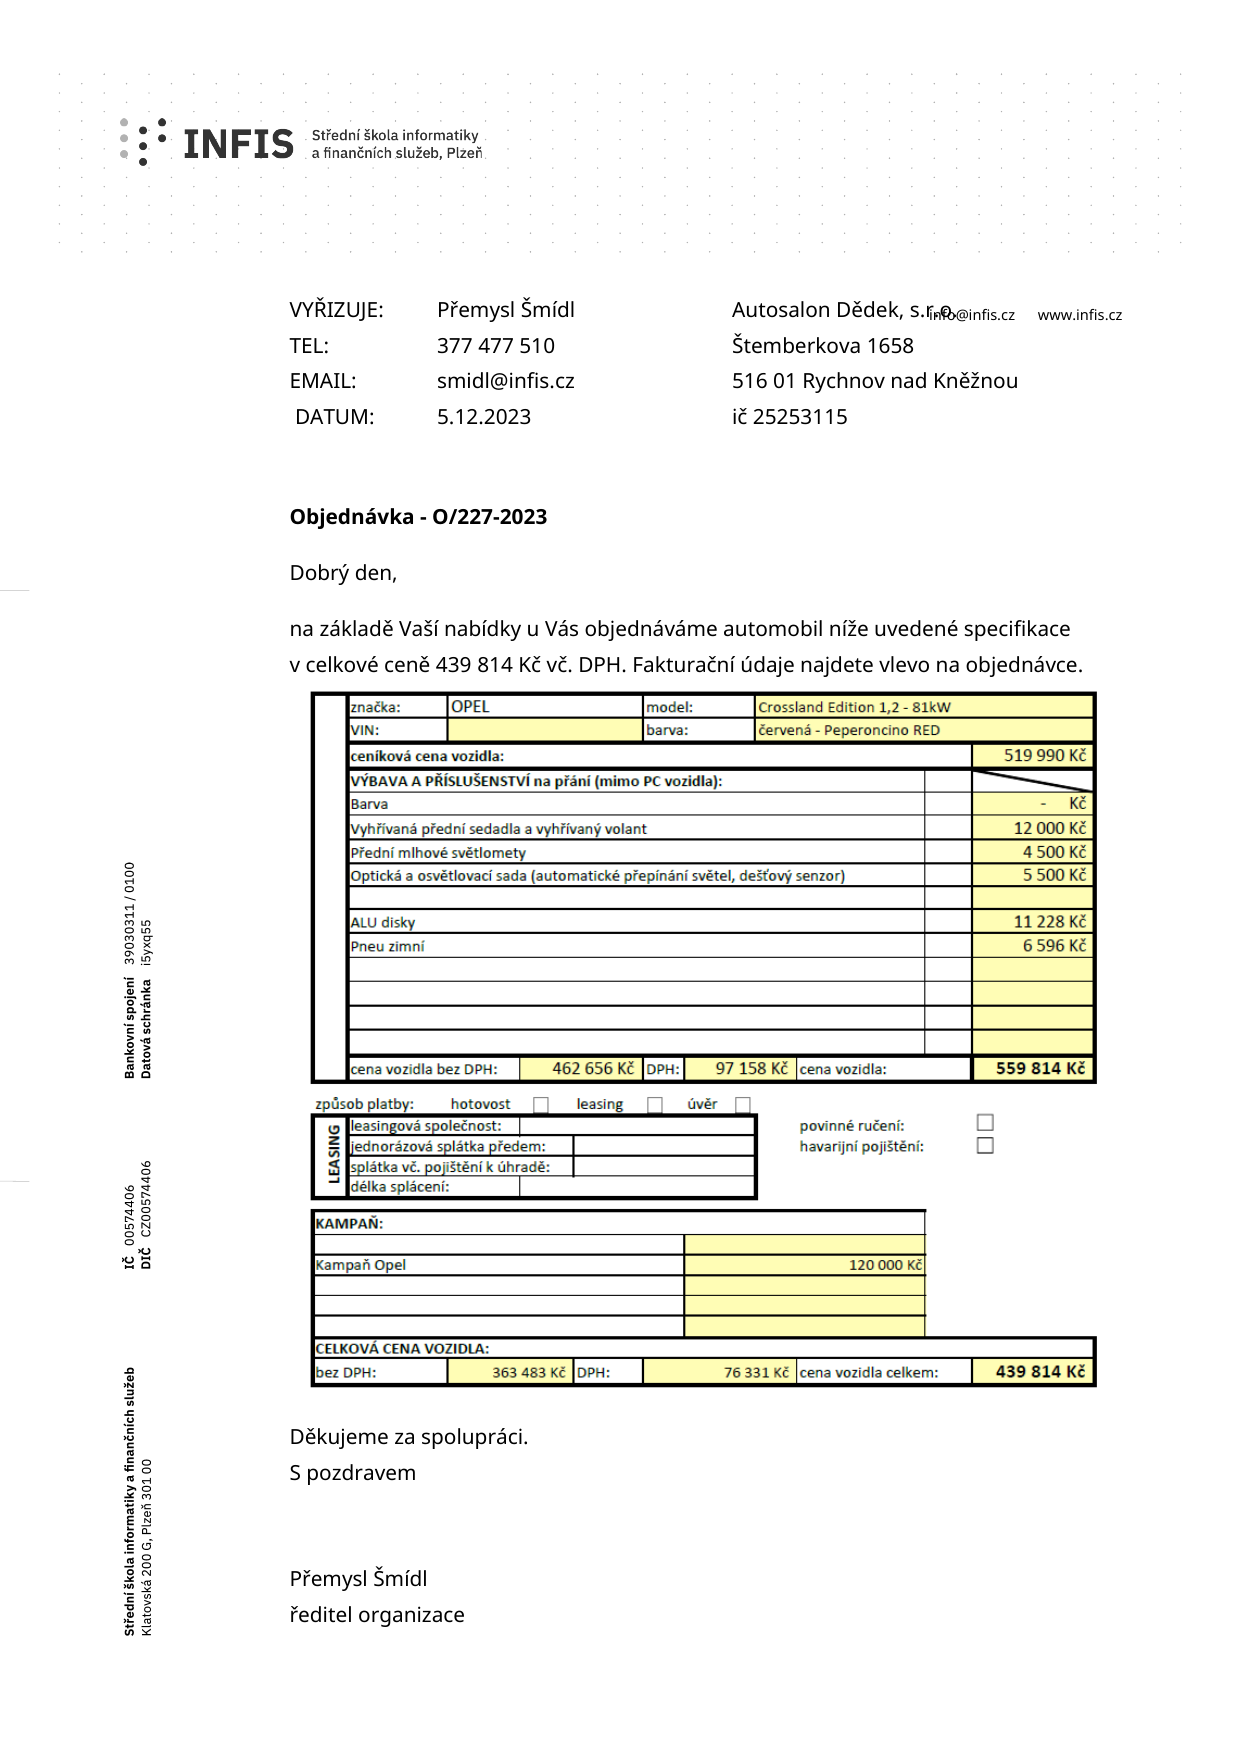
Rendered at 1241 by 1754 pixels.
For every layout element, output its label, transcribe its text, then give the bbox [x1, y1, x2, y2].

text Děkujeme za spolupráci. [289, 1422, 1122, 1451]
picture [289, 685, 1123, 1396]
text Dobrý den, [289, 558, 1122, 587]
picture [122, 862, 153, 1636]
text Objednávka - O/227-2023 [289, 502, 1122, 530]
text ředitel organizace [289, 1600, 1122, 1628]
text EMAIL: smidl@infis.cz 516 01 Rychnov nad Kněžnou [289, 366, 1122, 395]
text VYŘIZUJE: Přemysl Šmídl Autosalon Dědek, s.r.o. [289, 295, 1122, 324]
text DATUM: 5.12.2023 ič 25253115 [289, 402, 1122, 430]
text na základě Vaší nabídky u Vás objednáváme automobil níže uvedené specifikace v celkové ceně 439 814 Kč vč. DPH. Fakturační údaje najdete vlevo na objednávce. [289, 614, 1122, 685]
text Přemysl Šmídl [289, 1564, 1122, 1593]
text S pozdravem [289, 1458, 1122, 1486]
text TEL: 377 477 510 Štemberkova 1658 [289, 331, 1122, 359]
picture [58, 73, 1182, 253]
